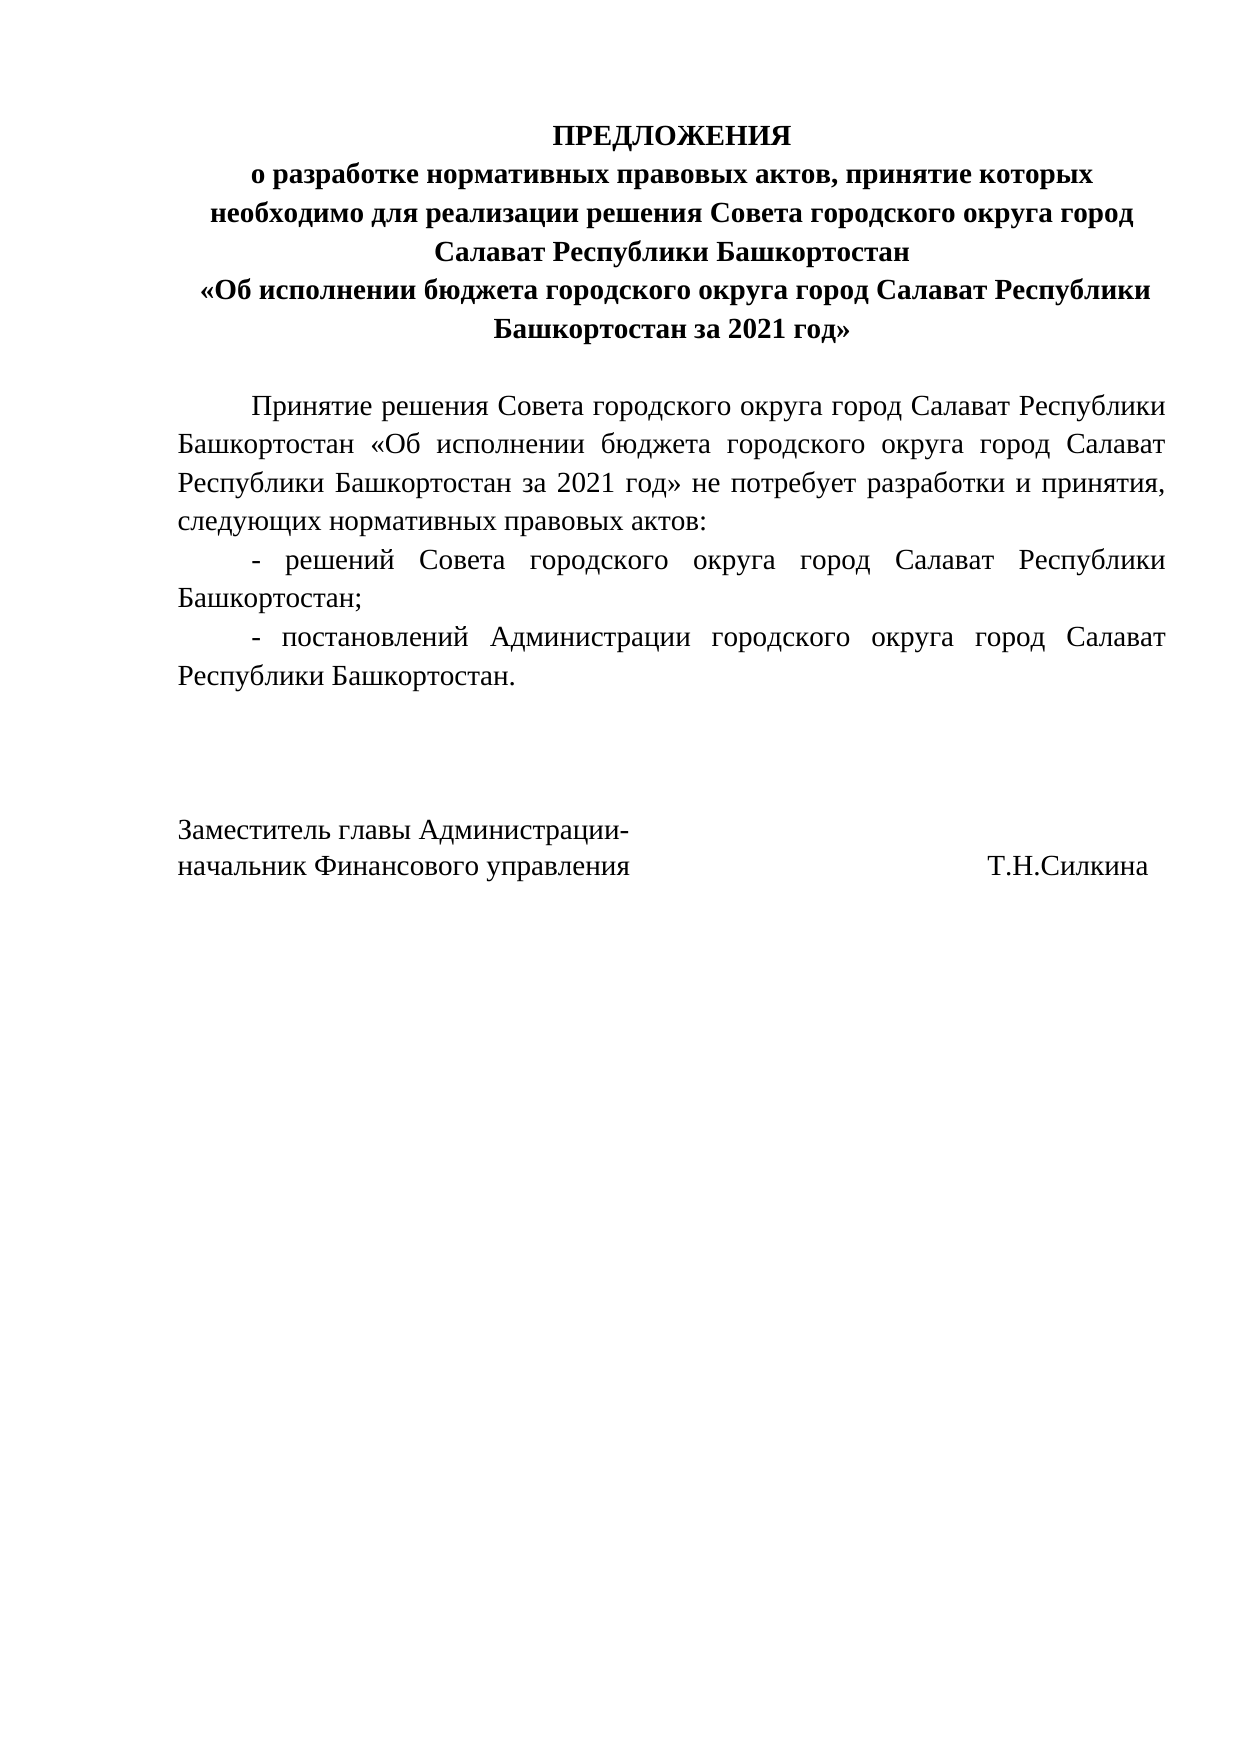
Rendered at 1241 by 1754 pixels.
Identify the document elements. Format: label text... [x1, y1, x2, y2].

text «Об исполнении бюджета городского округа город Салават Республики Башкортостан за 2021 год» [177, 272, 1167, 344]
text - решений Совета городского округа город Салават Республики Башкортостан; [177, 542, 1167, 614]
text ПРЕДЛОЖЕНИЯ [177, 118, 1167, 152]
text Заместитель главы Администрации- [177, 812, 1167, 845]
text Принятие решения Совета городского округа город Салават Республики Башкортостан «Об исполнении бюджета городского округа город Салават Республики Башкортостан за 2021 год» не потребует разработки и принятия, следующих нормативных правовых актов: [177, 388, 1167, 537]
text о разработке нормативных правовых актов, принятие которых необходимо для реализации решения Совета городского округа город Салават Республики Башкортостан [177, 157, 1167, 267]
text начальник Финансового управления Т.Н.Силкина [177, 848, 1167, 882]
text - постановлений Администрации городского округа город Салават Республики Башкортостан. [177, 619, 1167, 691]
